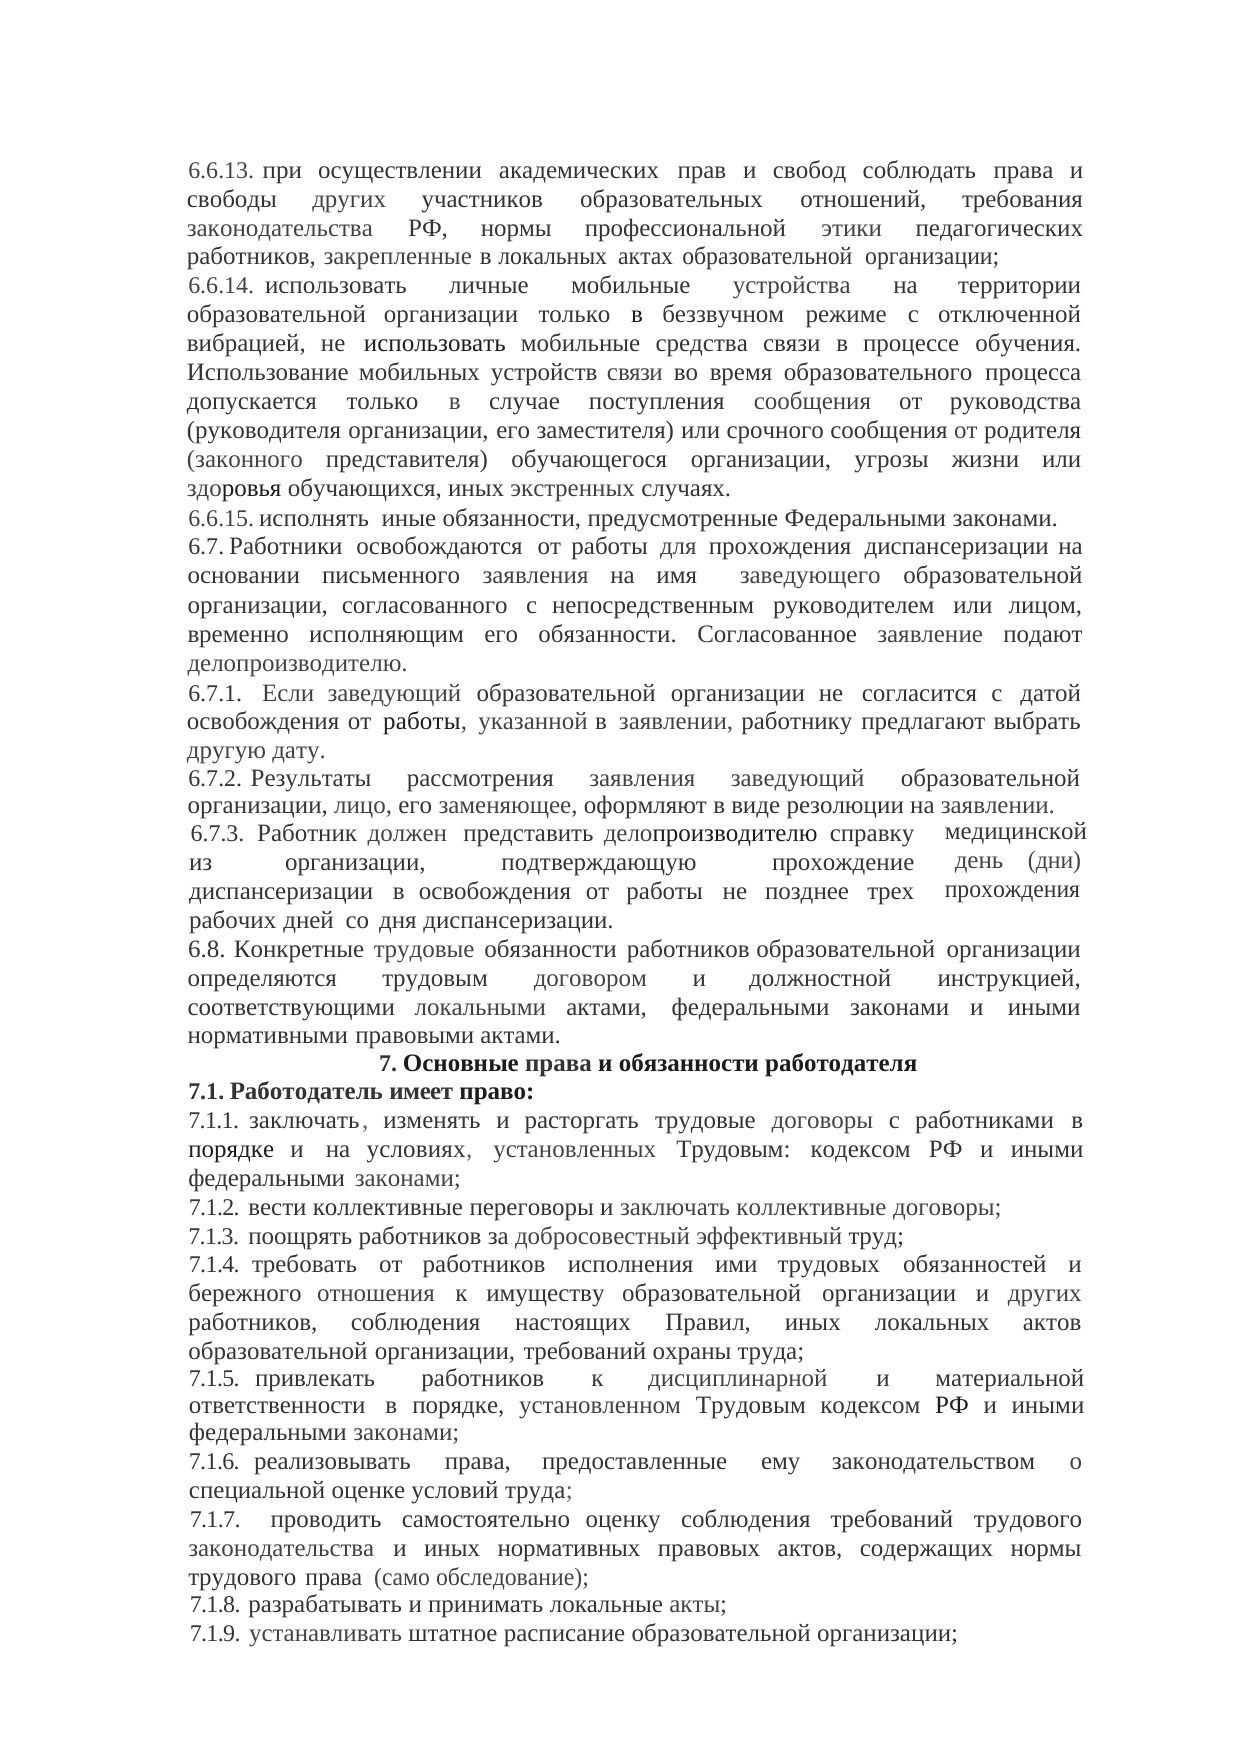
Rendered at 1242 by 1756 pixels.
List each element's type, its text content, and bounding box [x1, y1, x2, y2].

text день (дни) прохождения [944, 845, 1083, 903]
list при осуществлении академических прав и свобод соблюдать права и свободы других участников образовательных отношений, требования законодательства РФ, нормы профессиональной этики педагогических работников, закрепленные в локальных актах образовательной организации; [187, 155, 1083, 270]
list Основные права и обязанности работодателя [379, 1049, 1096, 1076]
list реализовывать права, предоставленные ему законодательством о специальной оценке условий труда; [189, 1446, 1082, 1504]
list использовать личные мобильные устройства на территории образовательной организации только в беззвучном режиме с отключенной вибрацией, не использовать мобильные средства связи в процессе обучения. Использование мобильных устройств связи во время образовательного процесса допускается только в случае поступления сообщения от руководства (руководителя организации, его заместителя) или срочного сообщения от родителя (законного представителя) обучающегося организации, угрозы жизни или здоровья обучающихся, иных экстренных случаях. [187, 271, 1081, 502]
list устанавливать штатное расписание образовательной организации; [189, 1618, 1096, 1647]
text 6.8. Конкретные трудовые обязанности работников образовательной организации определяются трудовым договором и должностной инструкцией, соответствующими локальными актами, федеральными законами и иными нормативными правовыми актами. [187, 934, 1081, 1049]
list Работодатель имеет право: [188, 1078, 1096, 1105]
list привлекать работников к дисциплинарной и материальной ответственности в порядке, установленном Трудовым кодексом РФ и иными федеральными законами; [189, 1365, 1084, 1446]
list Работник должен представить делопроизводителю справку из организации, подтверждающую прохождение диспансеризации в освобождения от работы не позднее трех рабочих дней со дня диспансеризации. [189, 818, 914, 934]
list Работники освобождаются от работы для прохождения диспансеризации на основании письменного заявления на имя заведующего образовательной организации, согласованного с непосредственным руководителем или лицом, временно исполняющим его обязанности. Согласованное заявление подают делопроизводителю. [187, 531, 1082, 677]
list требовать от работников исполнения ими трудовых обязанностей и бережного отношения к имуществу образовательной организации и других работников, соблюдения настоящих Правил, иных локальных актов образовательной организации, требований охраны труда; [188, 1249, 1082, 1364]
text медицинской [944, 818, 1096, 844]
list поощрять работников за добросовестный эффективный труд; [188, 1221, 1096, 1249]
list проводить самостоятельно оценку соблюдения требований трудового законодательства и иных нормативных правовых актов, содержащих нормы трудового права (само обследование); [188, 1504, 1082, 1591]
list Если заведующий образовательной организации не согласится с датой освобождения от работы, указанной в заявлении, работнику предлагают выбрать другую дату. [187, 678, 1081, 764]
list Результаты рассмотрения заявления заведующий образовательной организации, лицо, его заменяющее, оформляют в виде резолюции на заявлении. [187, 765, 1080, 818]
list исполнять иные обязанности, предусмотренные Федеральными законами. [188, 503, 1096, 531]
list вести коллективные переговоры и заключать коллективные договоры; [189, 1192, 1096, 1221]
list разрабатывать и принимать локальные акты; [189, 1591, 1096, 1618]
list заключать, изменять и расторгать трудовые договоры с работниками в порядке и на условиях, установленных Трудовым: кодексом РФ и иными федеральными законами; [188, 1105, 1083, 1191]
